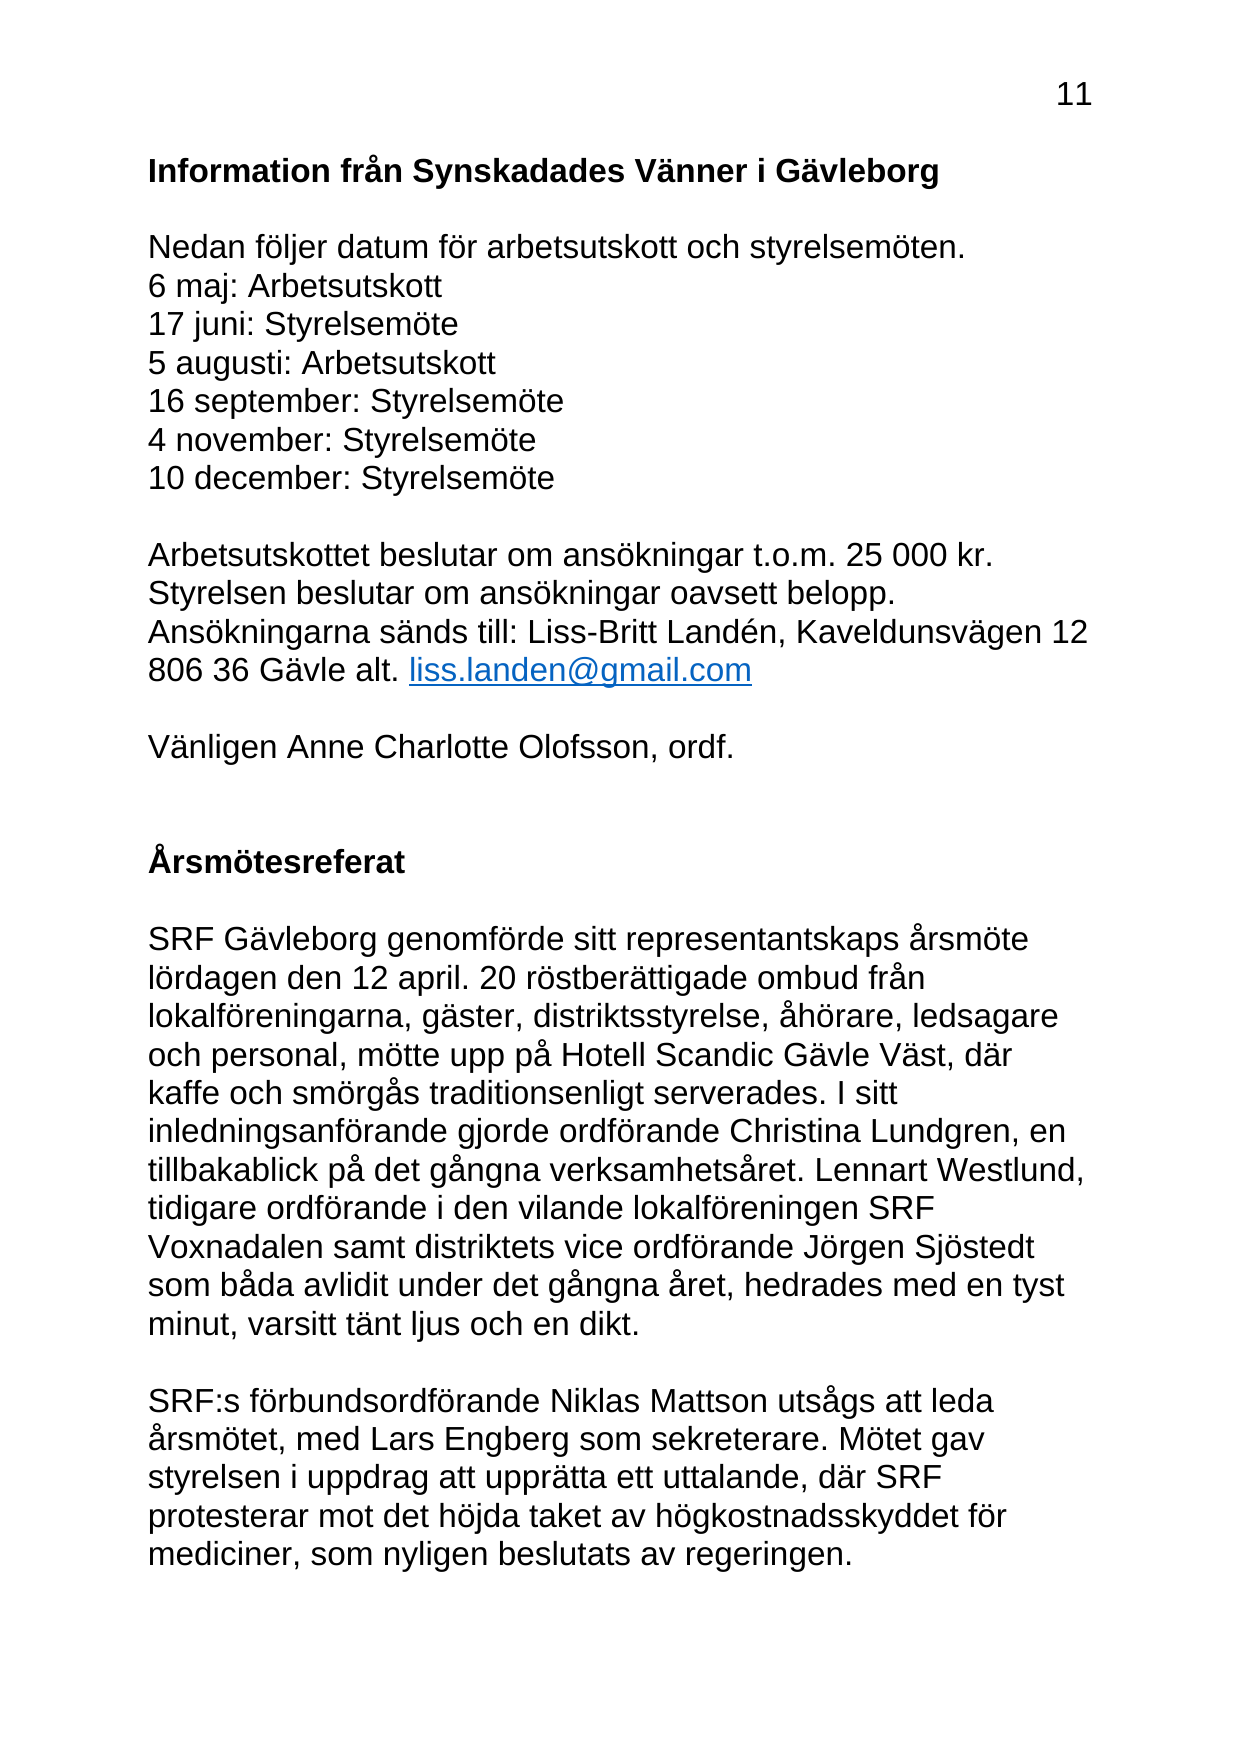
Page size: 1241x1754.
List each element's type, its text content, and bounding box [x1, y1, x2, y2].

text 6 maj: Arbetsutskott [148, 266, 1093, 304]
text Arbetsutskottet beslutar om ansökningar t.o.m. 25 000 kr. Styrelsen beslutar om ansökningar oavsett belopp. [148, 535, 1093, 612]
text 5 augusti: Arbetsutskott [148, 343, 1093, 381]
text Årsmötesreferat [148, 842, 1093, 881]
text SRF:s förbundsordförande Niklas Mattson utsågs att leda årsmötet, med Lars Engberg som sekreterare. Mötet gav styrelsen i uppdrag att upprätta ett uttalande, där SRF protesterar mot det höjda taket av högkostnadsskyddet för mediciner, som nyligen beslutats av regeringen. [148, 1381, 1093, 1573]
text 16 september: Styrelsemöte [148, 381, 1093, 420]
text 4 november: Styrelsemöte [148, 420, 1093, 458]
text Vänligen Anne Charlotte Olofsson, ordf. [148, 727, 1093, 766]
text 17 juni: Styrelsemöte [148, 304, 1093, 343]
text Nedan följer datum för arbetsutskott och styrelsemöten. [148, 227, 1093, 266]
text Information från Synskadades Vänner i Gävleborg [148, 151, 1093, 189]
text Ansökningarna sänds till: Liss-Britt Landén, Kaveldunsvägen 12 806 36 Gävle alt. liss.landen@gmail.com [148, 612, 1093, 689]
text 10 december: Styrelsemöte [148, 458, 1093, 497]
text SRF Gävleborg genomförde sitt representantskaps årsmöte lördagen den 12 april. 20 röstberättigade ombud från lokalföreningarna, gäster, distriktsstyrelse, åhörare, ledsagare och personal, mötte upp på Hotell Scandic Gävle Väst, där kaffe och smörgås traditionsenligt serverades. I sitt inledningsanförande gjorde ordförande Christina Lundgren, en tillbakablick på det gångna verksamhetsåret. Lennart Westlund, tidigare ordförande i den vilande lokalföreningen SRF Voxnadalen samt distriktets vice ordförande Jörgen Sjöstedt som båda avlidit under det gångna året, hedrades med en tyst minut, varsitt tänt ljus och en dikt. [148, 919, 1093, 1342]
